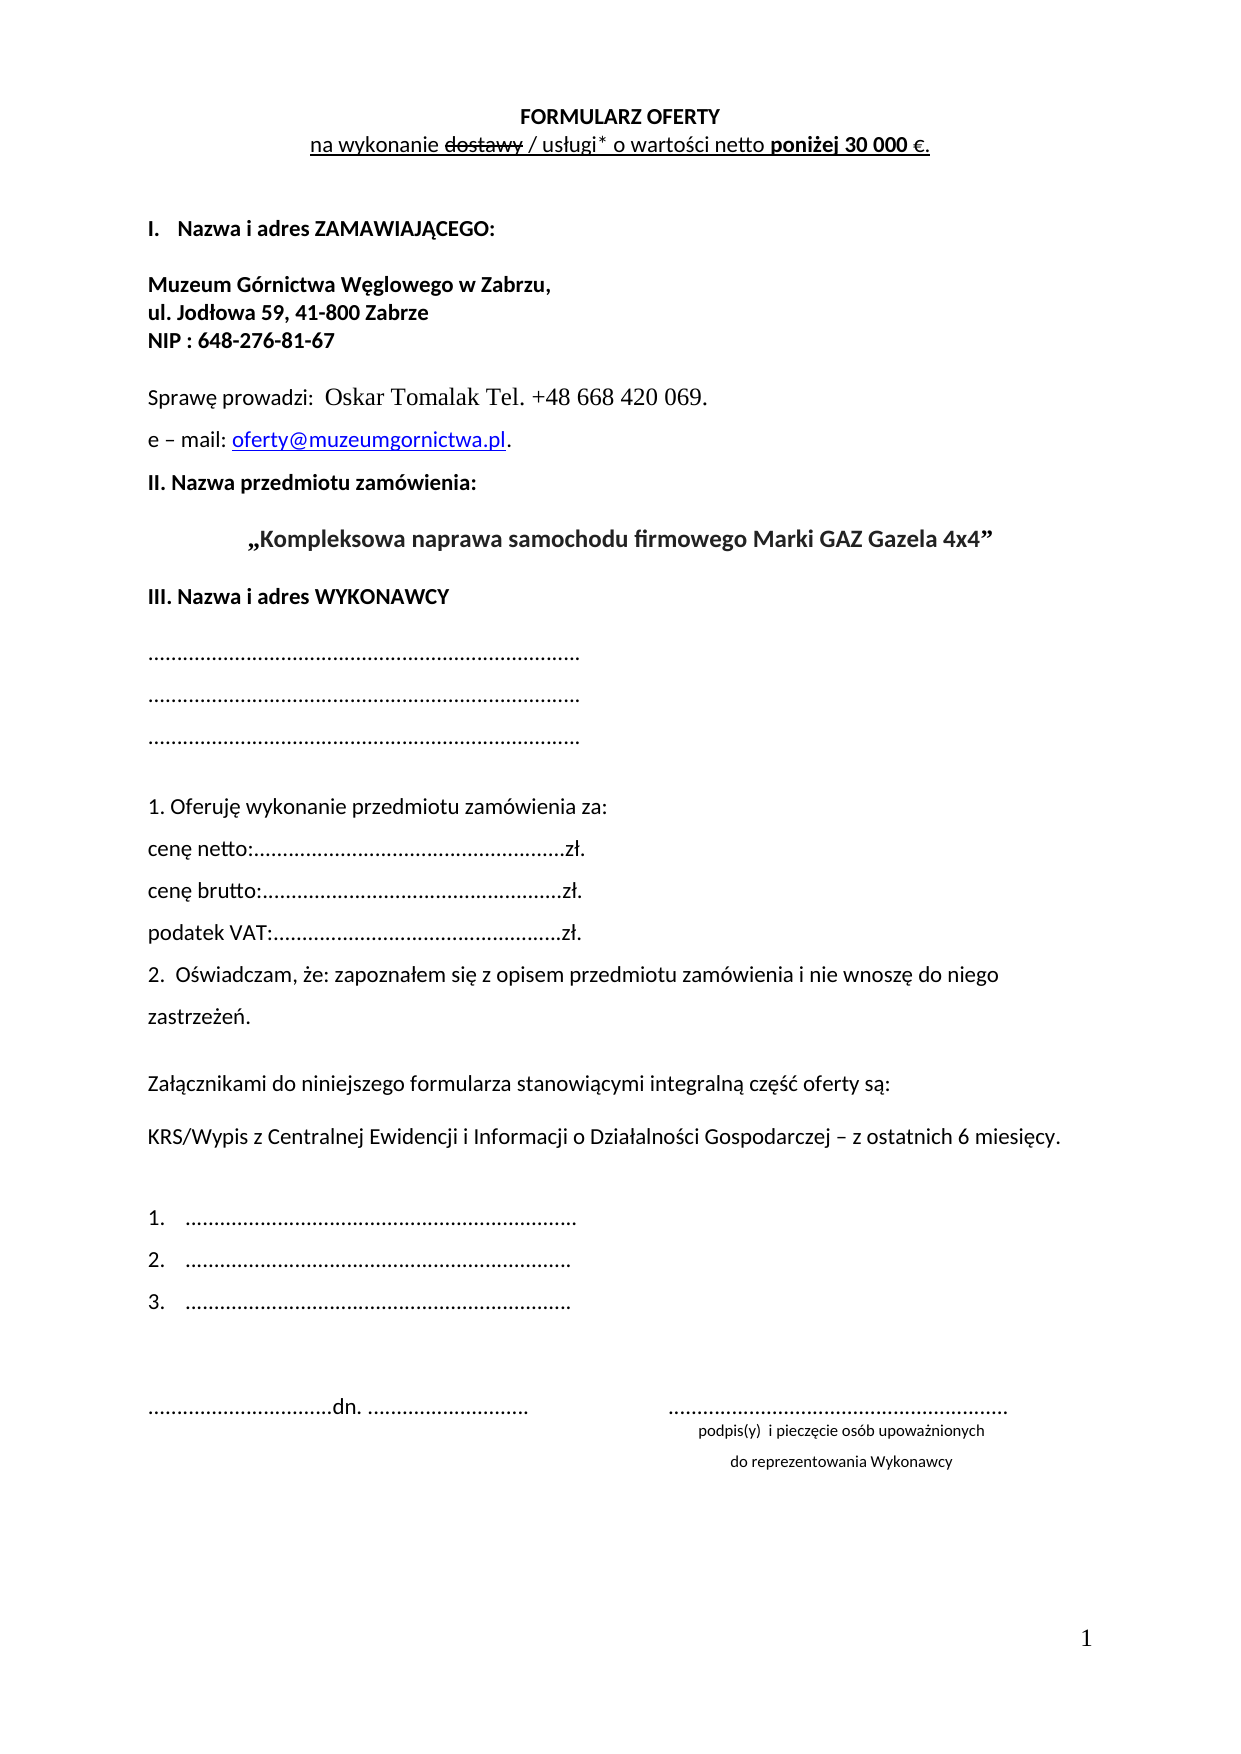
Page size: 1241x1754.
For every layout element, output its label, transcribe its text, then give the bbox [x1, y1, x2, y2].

text cenę netto:......................................................zł. [148, 834, 1093, 862]
text do reprezentowania Wykonawcy [546, 1451, 1093, 1471]
text NIP : 648-276-81-67 [148, 326, 1093, 354]
text 1. Oferuję wykonanie przedmiotu zamówienia za: [148, 792, 1093, 820]
text podatek VAT:..................................................zł. [148, 918, 1093, 946]
text cenę brutto:....................................................zł. [148, 876, 1093, 904]
text Załącznikami do niniejszego formularza stanowiącymi integralną część oferty są: [148, 1069, 1093, 1097]
text ........................................................................... [148, 680, 1093, 708]
list Nazwa i adres ZAMAWIAJĄCEGO: [148, 214, 1093, 242]
text ul. Jodłowa 59, 41-800 Zabrze [148, 298, 1093, 326]
text podpis(y) i pieczęcie osób upoważnionych [546, 1421, 1093, 1441]
list ................................................................... [148, 1245, 1093, 1273]
text III. Nazwa i adres WYKONAWCY [148, 582, 1093, 610]
list ................................................................... [148, 1287, 1093, 1315]
text ........................................................................... [148, 722, 1093, 750]
text II. Nazwa przedmiotu zamówienia: [148, 468, 1093, 496]
text ........................................................................... [148, 638, 1093, 666]
text 2. Oświadczam, że: zapoznałem się z opisem przedmiotu zamówienia i nie wnoszę do niego zastrzeżeń. [148, 960, 1093, 1030]
text Muzeum Górnictwa Węglowego w Zabrzu, [148, 270, 1093, 298]
text ................................dn. ............................ ........................................................... [148, 1392, 1093, 1421]
list .................................................................... [148, 1203, 1093, 1231]
text na wykonanie dostawy / usługi* o wartości netto poniżej 30 000 €. [148, 130, 1093, 158]
text Sprawę prowadzi: Oskar Tomalak Tel. +48 668 420 069. [148, 382, 1093, 411]
text „Kompleksowa naprawa samochodu firmowego Marki GAZ Gazela 4x4” [148, 524, 1093, 554]
subtitle FORMULARZ OFERTY [148, 102, 1093, 130]
text KRS/Wypis z Centralnej Ewidencji i Informacji o Działalności Gospodarczej – z ostatnich 6 miesięcy. [148, 1122, 1093, 1150]
text e – mail: oferty@muzeumgornictwa.pl. [148, 426, 1093, 454]
